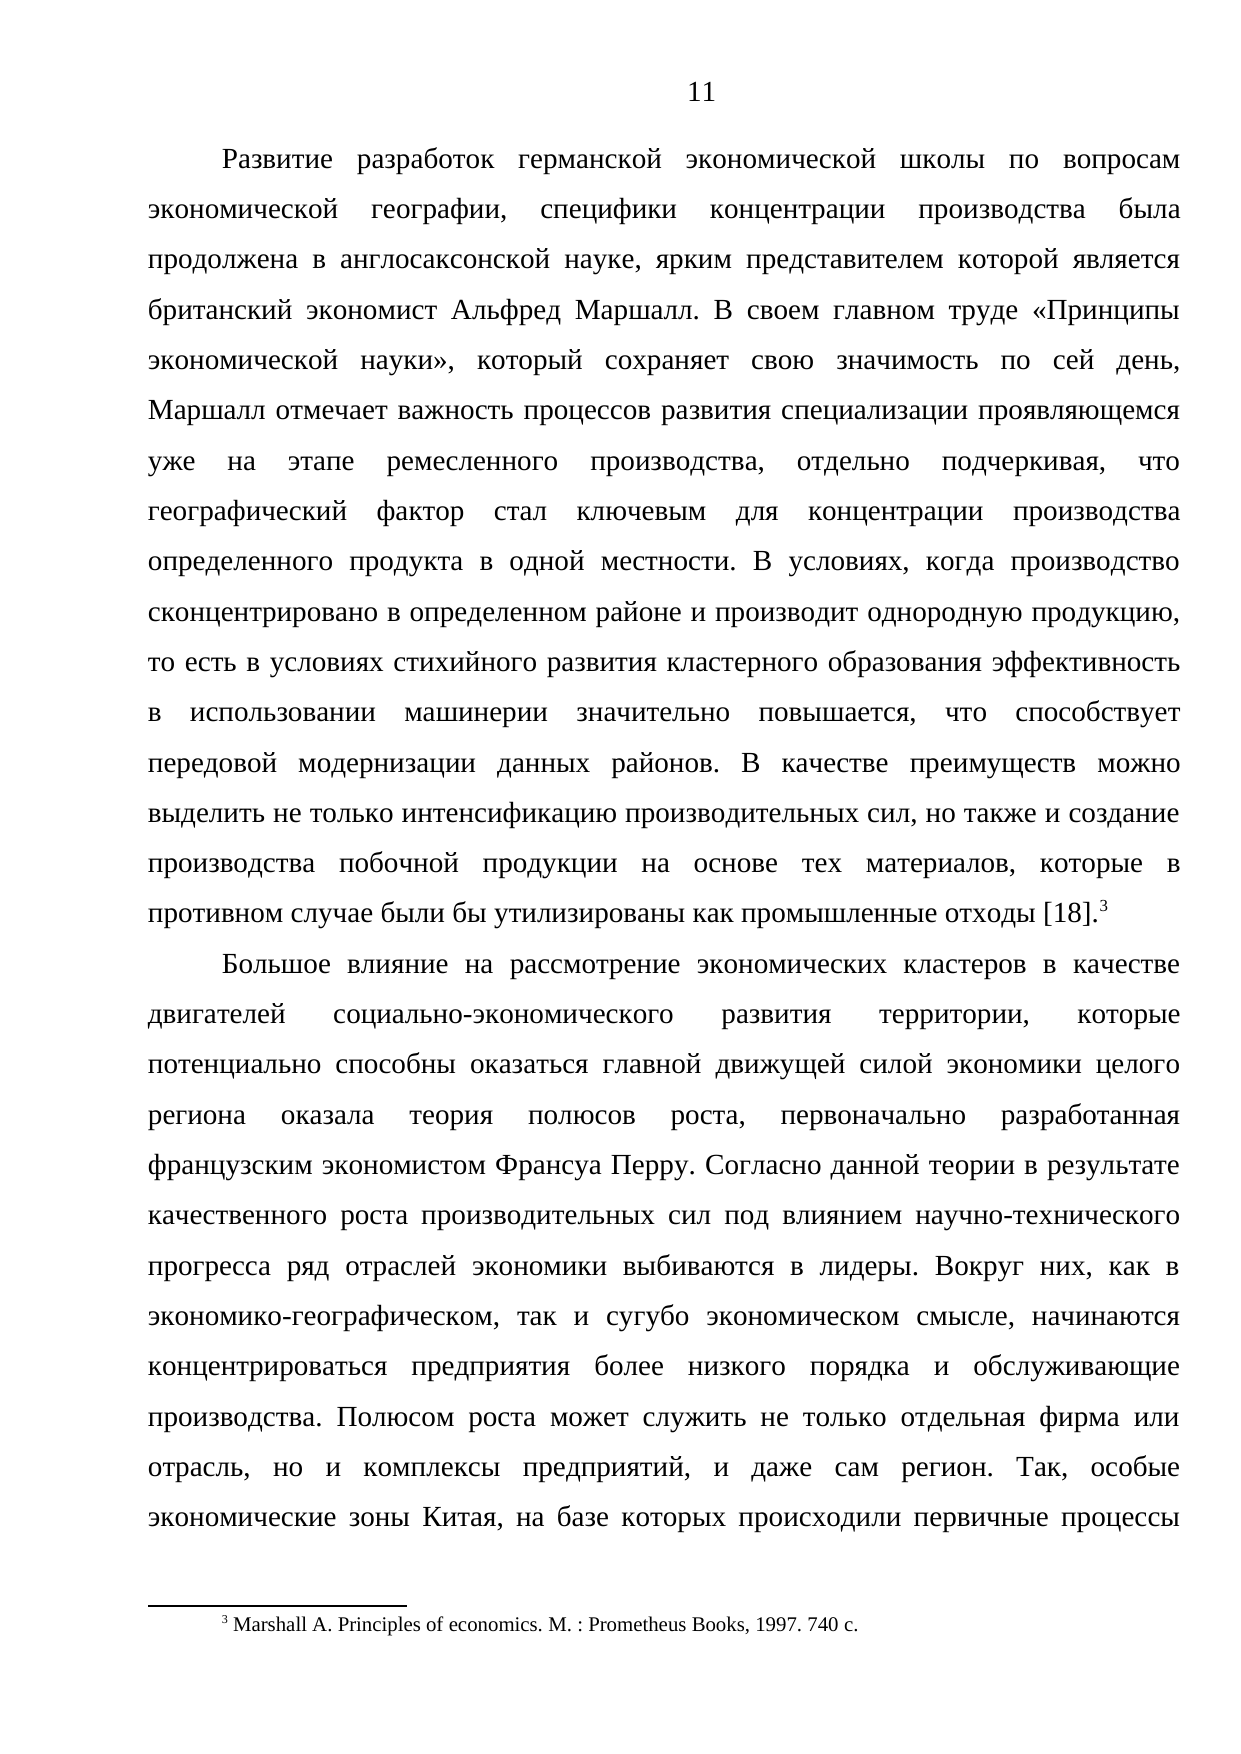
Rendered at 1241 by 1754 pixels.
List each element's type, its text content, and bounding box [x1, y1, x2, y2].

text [148, 946, 1181, 1533]
text Развитие разработок германской экономической школы по вопросам экономической географии, специфики концентрации производства была продолжена в англосаксонской науке, ярким представителем которой является британский экономист Альфред Маршалл. В своем главном труде «Принципы экономической науки», который сохраняет свою значимость по сей день, Маршалл отмечает важность процессов развития специализации проявляющемся уже на этапе ремесленного производства, отдельно подчеркивая, что географический фактор стал ключевым для концентрации производства определенного продукта в одной местности. В условиях, когда производство сконцентрировано в определенном районе и производит однородную продукцию, то есть в условиях стихийного развития кластерного образования эффективность в использовании машинерии значительно повышается, что способствует передовой модернизации данных районов. В качестве преимуществ можно выделить не только интенсификацию производительных сил, но также и создание производства побочной продукции на основе тех материалов, которые в противном случае были бы утилизированы как промышленные отходы [18]. [148, 141, 1181, 929]
